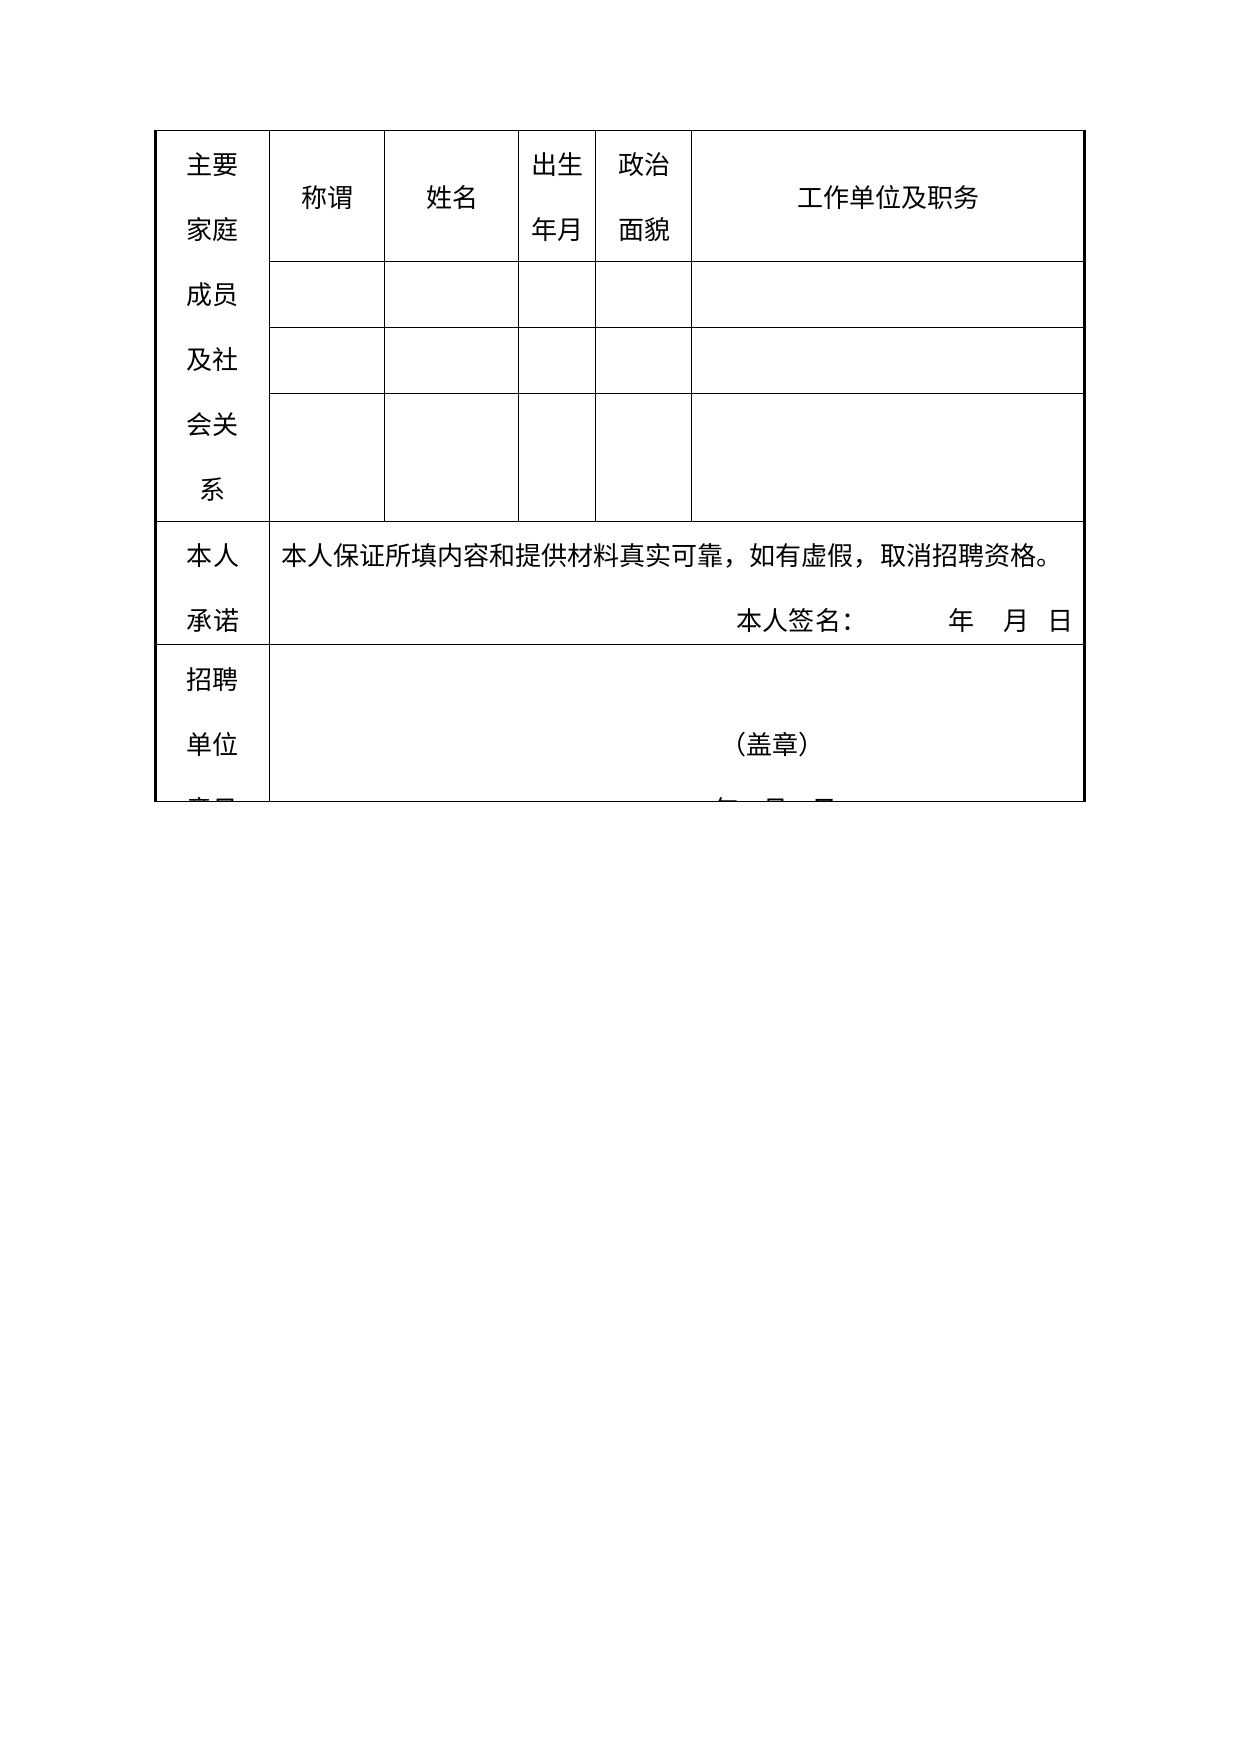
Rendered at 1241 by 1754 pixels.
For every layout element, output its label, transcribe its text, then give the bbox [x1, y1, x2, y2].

table_header 政治面貌 [596, 131, 691, 261]
table_cell [385, 394, 518, 521]
table_cell [385, 262, 518, 327]
table_cell [692, 328, 1083, 393]
table_header 主要 家庭 成员 及社 会关 系 [157, 131, 269, 521]
table_cell [692, 394, 1083, 521]
table_cell [692, 262, 1083, 327]
table_cell [519, 328, 595, 393]
table_cell [270, 262, 384, 327]
table_cell [519, 262, 595, 327]
table_cell （盖章） 年 月 日 [270, 645, 1083, 801]
table_cell [596, 328, 691, 393]
table_header 出生年月 [519, 131, 595, 261]
table_cell [385, 328, 518, 393]
table_cell [596, 262, 691, 327]
table_cell [519, 394, 595, 521]
table_cell 招聘 单位 意见 [157, 645, 269, 801]
table_cell [270, 328, 384, 393]
table_header 工作单位及职务 [692, 131, 1083, 261]
table_cell 本人承诺 [157, 522, 269, 644]
table_header 姓名 [385, 131, 518, 261]
table_header 称谓 [270, 131, 384, 261]
table_cell 本人保证所填内容和提供材料真实可靠，如有虚假，取消招聘资格。 本人签名： 年 月 日 [270, 522, 1083, 644]
table_cell [596, 394, 691, 521]
table_cell [270, 394, 384, 521]
